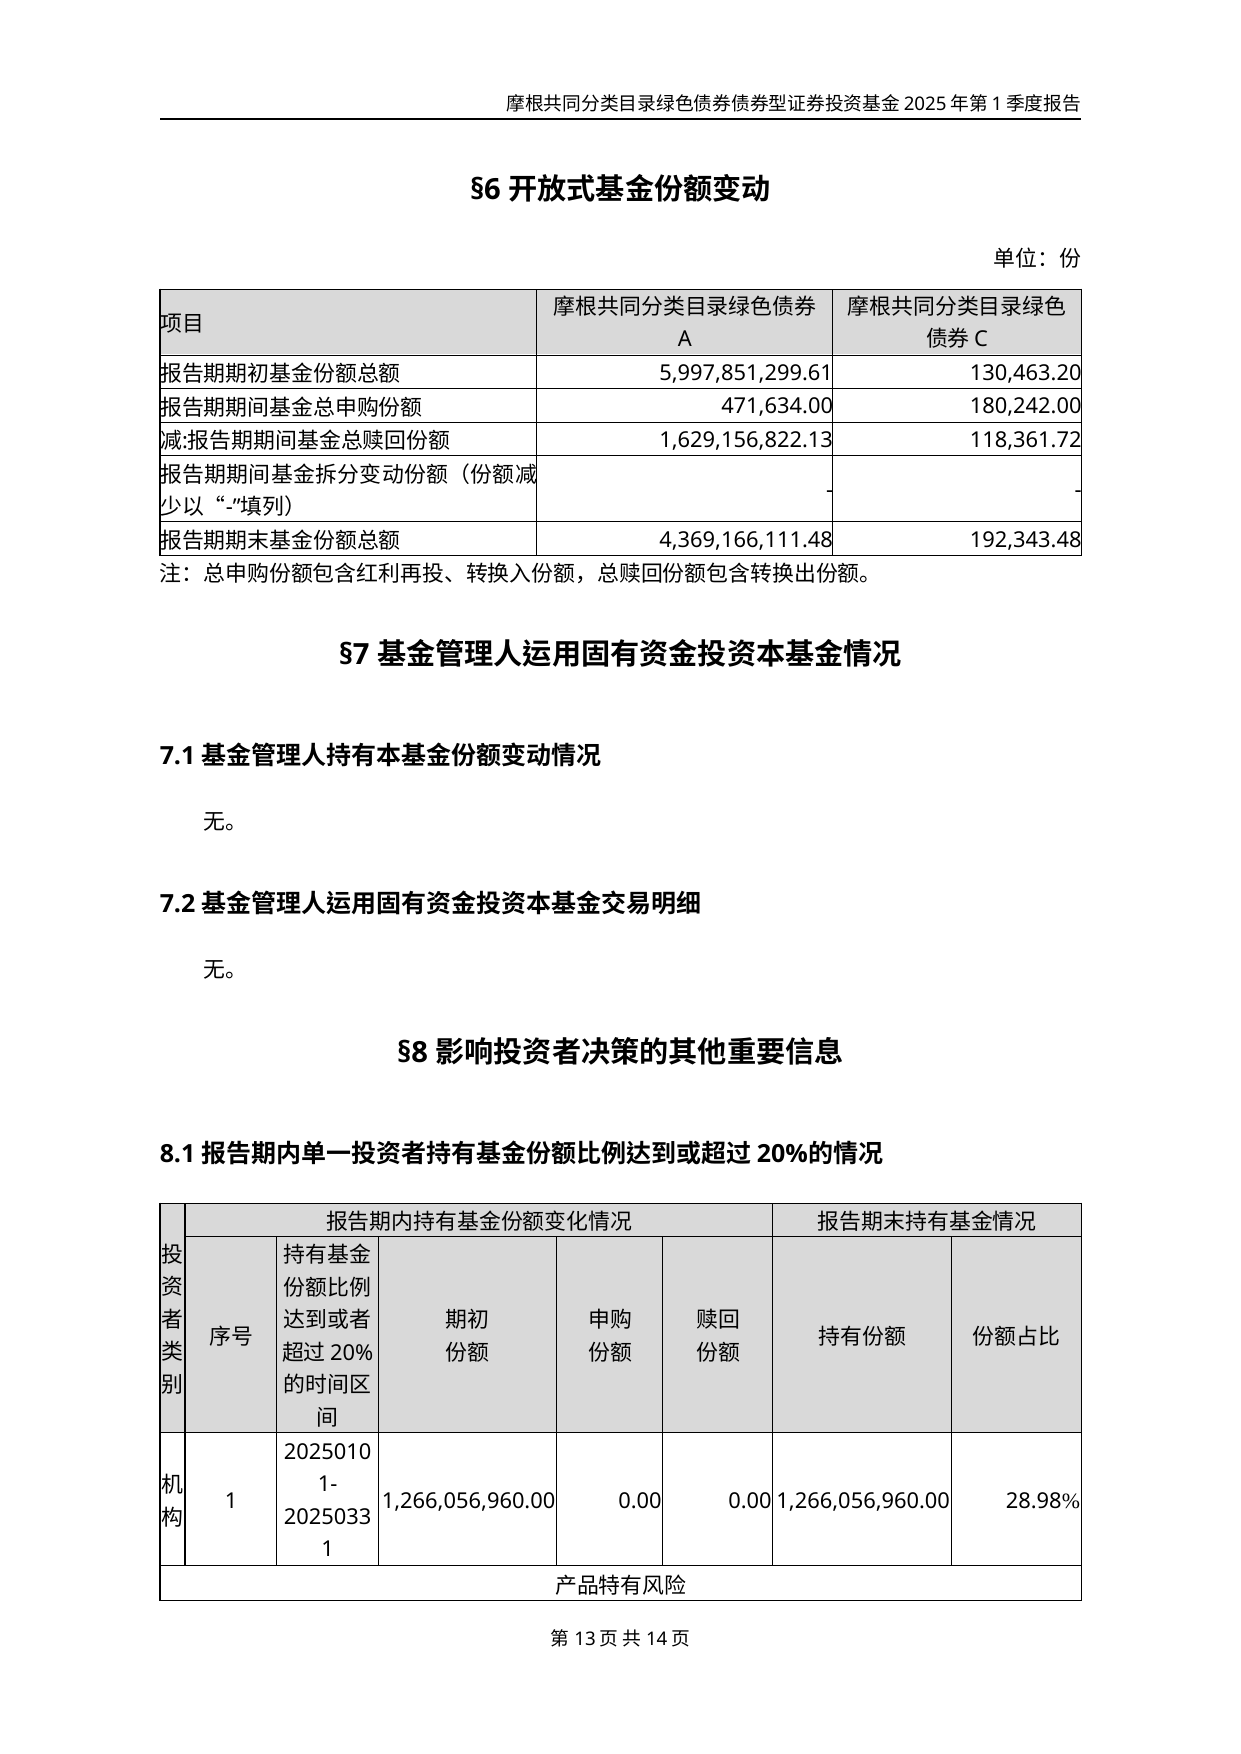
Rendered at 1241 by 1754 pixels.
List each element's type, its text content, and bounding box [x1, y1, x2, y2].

table_header 项目 [161, 290, 536, 354]
table_cell 130,463.20 [833, 356, 1081, 388]
table_cell 192,343.48 [833, 522, 1081, 555]
table_cell 118,361.72 [833, 423, 1081, 455]
table_cell 1,266,056,960.00 [773, 1433, 951, 1564]
table_cell - [537, 456, 832, 521]
title 基金管理人持有本基金份额变动情况 [159, 721, 1081, 786]
table_header 报告期末持有基金情况 [773, 1204, 1081, 1236]
table_cell 1,266,056,960.00 [379, 1433, 556, 1564]
table_cell 份额占比 [952, 1237, 1081, 1432]
table_cell 471,634.00 [537, 389, 832, 422]
table_cell 5,997,851,299.61 [537, 356, 832, 388]
title 影响投资者决策的其他重要信息 [159, 1017, 1081, 1082]
text 无。 [159, 952, 1081, 985]
table_cell 持有份额 [773, 1237, 951, 1432]
table_cell 报告期期间基金总申购份额 [161, 389, 536, 422]
table_cell 期初 份额 [379, 1237, 556, 1432]
table_cell 180,242.00 [833, 389, 1081, 422]
table_cell 申购 份额 [557, 1237, 662, 1432]
table_cell 减:报告期期间基金总赎回份额 [161, 423, 536, 455]
table_cell 报告期期初基金份额总额 [161, 356, 536, 388]
table_cell 赎回 份额 [663, 1237, 772, 1432]
title 基金管理人运用固有资金投资本基金情况 [159, 620, 1081, 685]
table_cell 0.00 [663, 1433, 772, 1564]
table_header 摩根共同分类目录绿色债券C [833, 290, 1081, 354]
title 基金管理人运用固有资金投资本基金交易明细 [159, 869, 1081, 934]
text 注：总申购份额包含红利再投、转换入份额，总赎回份额包含转换出份额。 [159, 556, 1081, 588]
text 单位：份 [159, 240, 1081, 273]
table_cell 20250101-20250331 [277, 1433, 378, 1564]
table_cell 报告期期间基金拆分变动份额（份额减少以“-”填列） [161, 456, 536, 521]
table_cell 报告期期末基金份额总额 [161, 522, 536, 555]
table_cell 机构 [161, 1433, 184, 1564]
table_header 摩根共同分类目录绿色债券A [537, 290, 832, 354]
table_cell 28.98% [952, 1433, 1081, 1564]
table_cell 序号 [186, 1237, 276, 1432]
table_cell - [833, 456, 1081, 521]
table_header 投资者类别 [161, 1204, 184, 1432]
table_cell 产品特有风险 [161, 1566, 1081, 1600]
table_cell 4,369,166,111.48 [537, 522, 832, 555]
title 报告期内单一投资者持有基金份额比例达到或超过20%的情况 [159, 1119, 1081, 1184]
table_cell 持有基金份额比例达到或者超过20%的时间区间 [277, 1237, 378, 1432]
text 无。 [159, 804, 1081, 837]
title 开放式基金份额变动 [159, 155, 1081, 220]
table_cell 1,629,156,822.13 [537, 423, 832, 455]
table_cell 0.00 [557, 1433, 662, 1564]
table_cell 1 [186, 1433, 276, 1564]
table_header 报告期内持有基金份额变化情况 [186, 1204, 772, 1236]
